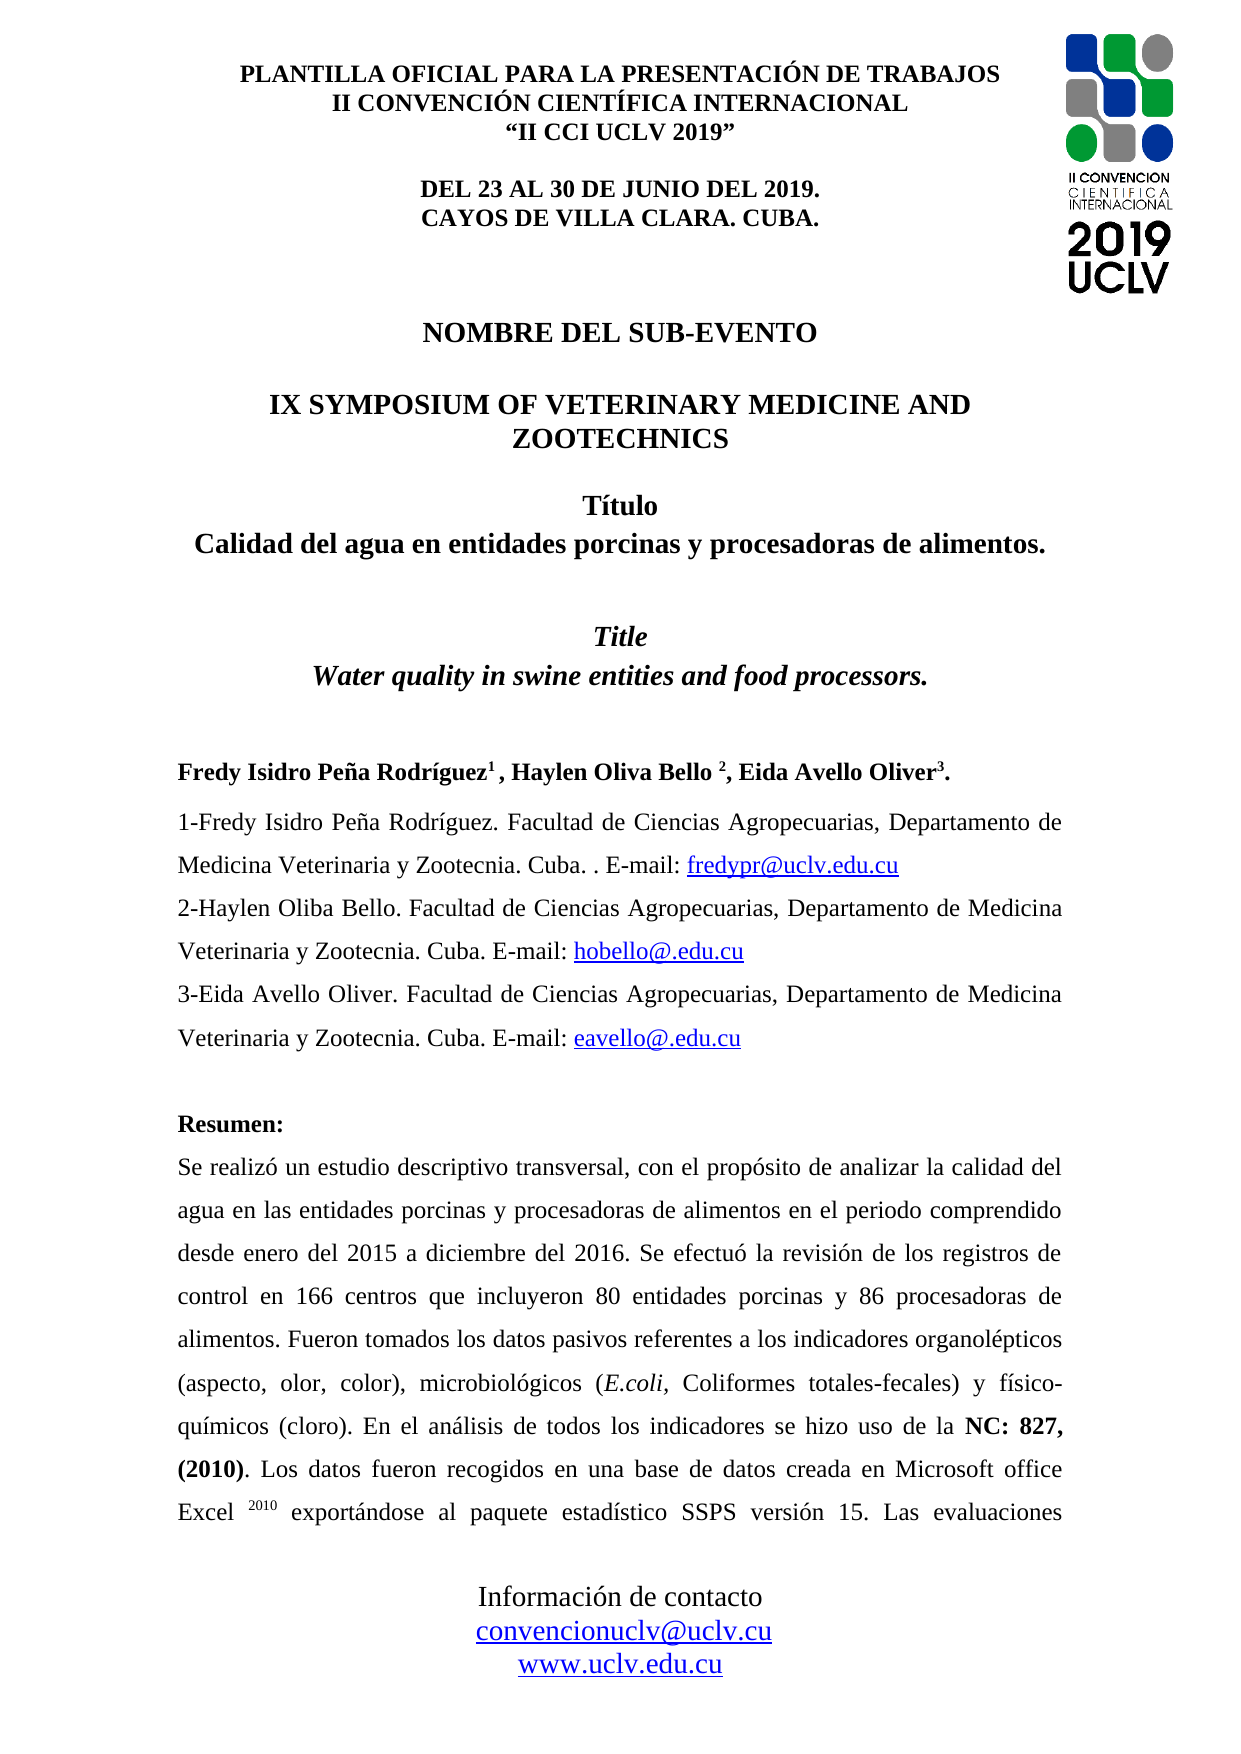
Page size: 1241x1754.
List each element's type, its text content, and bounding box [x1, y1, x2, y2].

text NOMBRE DEL SUB-EVENTO [177, 315, 1063, 349]
text 2-Haylen Oliba Bello. Facultad de Ciencias Agropecuarias, Departamento de Medicina Veterinaria y Zootecnia. Cuba. E-mail: hobello@.edu.cu [177, 893, 1063, 965]
text 3-Eida Avello Oliver. Facultad de Ciencias Agropecuarias, Departamento de Medicina Veterinaria y Zootecnia. Cuba. E-mail: eavello@.edu.cu [177, 979, 1063, 1051]
text 1-Fredy Isidro Peña Rodríguez. Facultad de Ciencias Agropecuarias, Departamento de Medicina Veterinaria y Zootecnia. Cuba. . E-mail: fredypr@uclv.edu.cu [177, 807, 1063, 879]
text IX SYMPOSIUM OF VETERINARY MEDICINE AND ZOOTECHNICS [177, 387, 1063, 454]
text Water quality in swine entities and food processors. [177, 658, 1063, 691]
text Título [177, 488, 1063, 521]
text Resumen: [177, 1109, 1063, 1138]
text Fredy Isidro Peña Rodríguez1 , Haylen Oliva Bello 2, Eida Avello Oliver3. [177, 757, 1063, 786]
picture [1061, 31, 1182, 303]
text Calidad del agua en entidades porcinas y procesadoras de alimentos. [177, 526, 1063, 560]
text Title [177, 619, 1063, 653]
